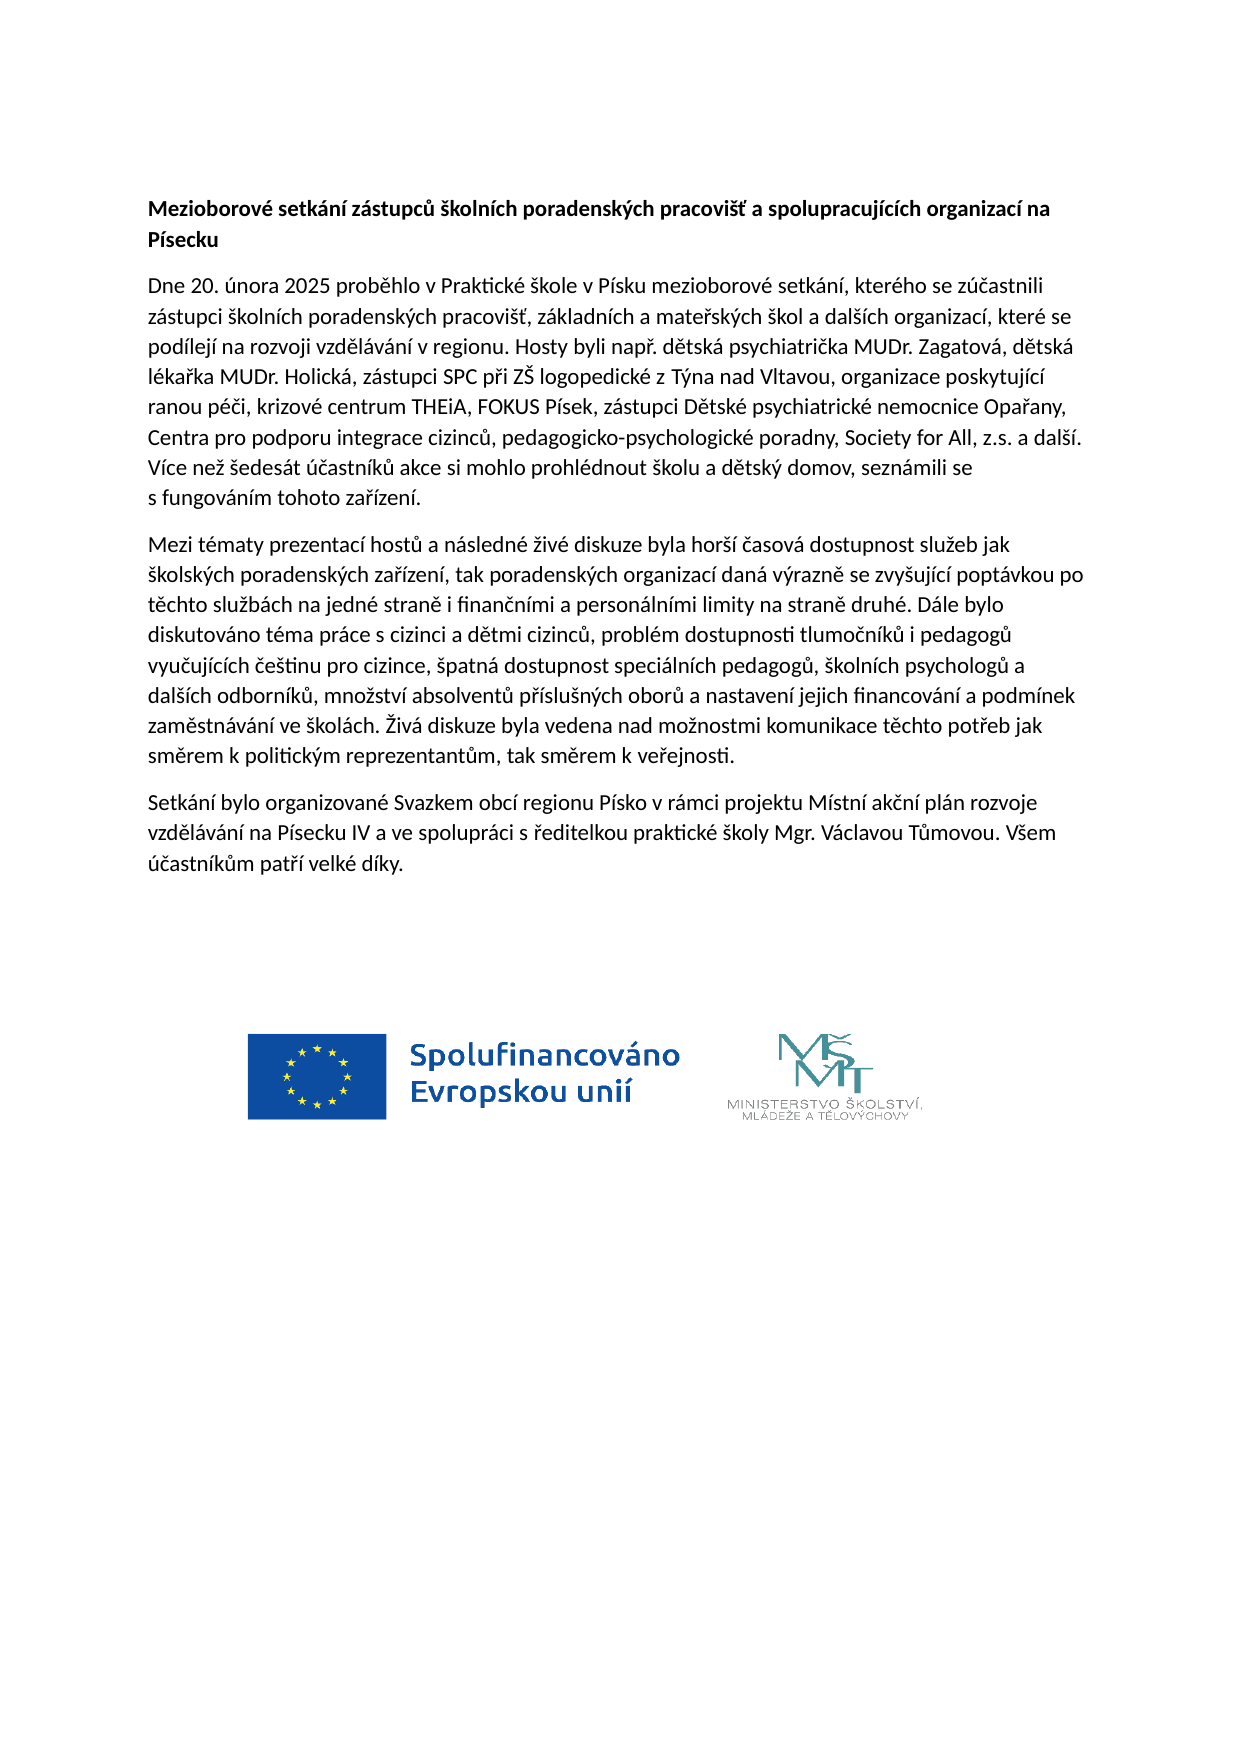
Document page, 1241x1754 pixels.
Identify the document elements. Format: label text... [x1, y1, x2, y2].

text Mezi tématy prezentací hostů a následné živé diskuze byla horší časová dostupnost služeb jak školských poradenských zařízení, tak poradenských organizací daná výrazně se zvyšující poptávkou po těchto službách na jedné straně i finančními a personálními limity na straně druhé. Dále bylo diskutováno téma práce s cizinci a dětmi cizinců, problém dostupnosti tlumočníků i pedagogů vyučujících češtinu pro cizince, špatná dostupnost speciálních pedagogů, školních psychologů a dalších odborníků, množství absolventů příslušných oborů a nastavení jejich financování a podmínek zaměstnávání ve školách. Živá diskuze byla vedena nad možnostmi komunikace těchto potřeb jak směrem k politickým reprezentantům, tak směrem k veřejnosti. [148, 530, 1093, 769]
text Dne 20. února 2025 proběhlo v Praktické škole v Písku mezioborové setkání, kterého se zúčastnili zástupci školních poradenských pracovišť, základních a mateřských škol a dalších organizací, které se podílejí na rozvoji vzdělávání v regionu. Hosty byli např. dětská psychiatrička MUDr. Zagatová, dětská lékařka MUDr. Holická, zástupci SPC při ZŠ logopedické z Týna nad Vltavou, organizace poskytující ranou péči, krizové centrum THEiA, FOKUS Písek, zástupci Dětské psychiatrické nemocnice Opařany, Centra pro podporu integrace cizinců, pedagogicko-psychologické poradny, Society for All, z.s. a další. Více než šedesát účastníků akce si mohlo prohlédnout školu a dětský domov, seznámili se s fungováním tohoto zařízení. [148, 272, 1093, 511]
picture [245, 1031, 922, 1122]
text Mezioborové setkání zástupců školních poradenských pracovišť a spolupracujících organizací na Písecku [148, 194, 1093, 253]
text Setkání bylo organizované Svazkem obcí regionu Písko v rámci projektu Místní akční plán rozvoje vzdělávání na Písecku IV a ve spolupráci s ředitelkou praktické školy Mgr. Václavou Tůmovou. Všem účastníkům patří velké díky. [148, 788, 1093, 877]
